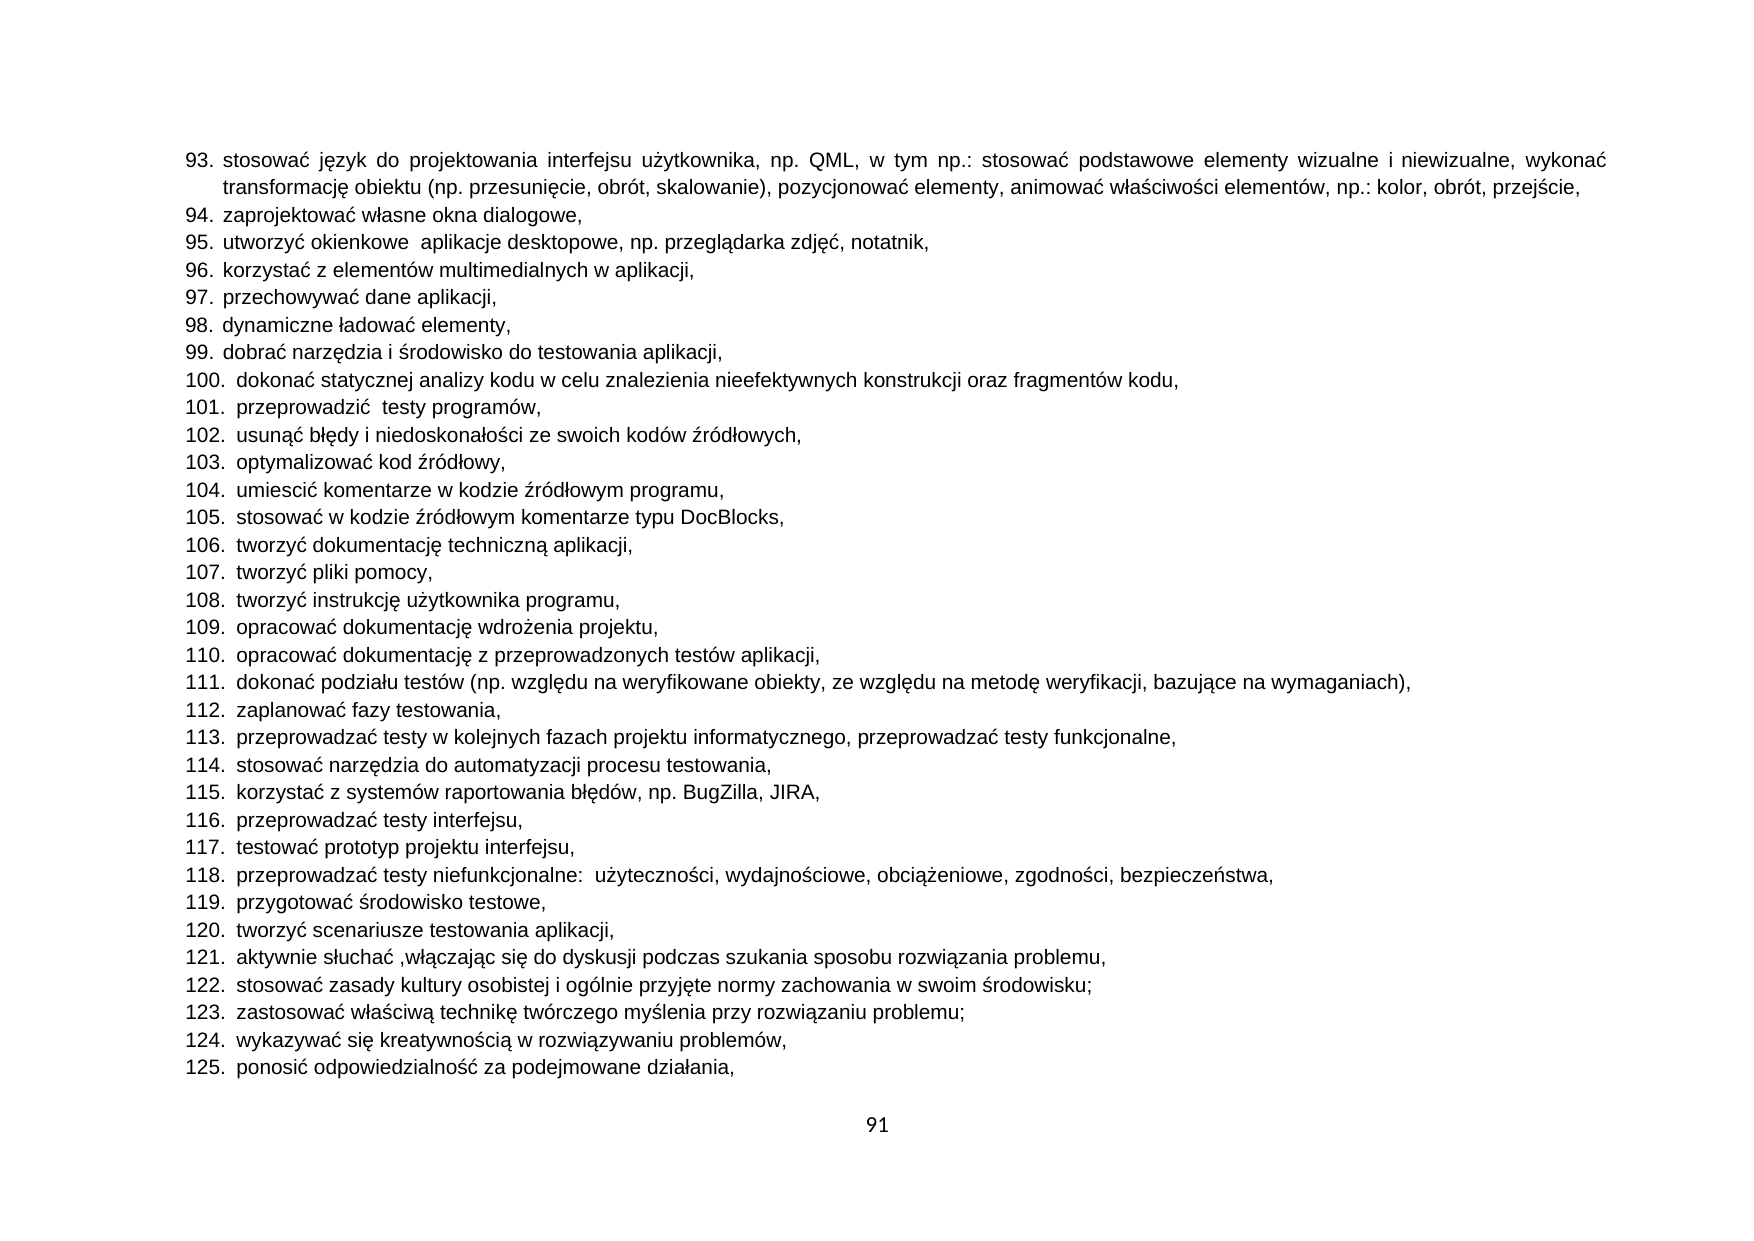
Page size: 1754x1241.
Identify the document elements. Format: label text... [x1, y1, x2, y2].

list wykazywać się kreatywnością w rozwiązywaniu problemów, [185, 1028, 1606, 1052]
list korzystać z elementów multimedialnych w aplikacji, [185, 258, 1606, 282]
list przeprowadzać testy niefunkcjonalne: użyteczności, wydajnościowe, obciążeniowe, zgodności, bezpieczeństwa, [185, 863, 1606, 887]
list tworzyć instrukcję użytkownika programu, [185, 588, 1606, 612]
list umiescić komentarze w kodzie źródłowym programu, [185, 478, 1606, 502]
list testować prototyp projektu interfejsu, [185, 835, 1606, 859]
list korzystać z systemów raportowania błędów, np. BugZilla, JIRA, [185, 780, 1606, 804]
list tworzyć pliki pomocy, [185, 560, 1606, 584]
list stosować zasady kultury osobistej i ogólnie przyjęte normy zachowania w swoim środowisku; [185, 973, 1606, 997]
list stosować język do projektowania interfejsu użytkownika, np. QML, w tym np.: stosować podstawowe elementy wizualne i niewizualne, wykonać transformację obiektu (np. przesunięcie, obrót, skalowanie), pozycjonować elementy, animować właściwości elementów, np.: kolor, obrót, przejście, [185, 148, 1606, 199]
list tworzyć scenariusze testowania aplikacji, [185, 918, 1606, 942]
list utworzyć okienkowe aplikacje desktopowe, np. przeglądarka zdjęć, notatnik, [185, 230, 1606, 254]
list zaprojektować własne okna dialogowe, [185, 203, 1606, 227]
list przygotować środowisko testowe, [185, 890, 1606, 914]
list zastosować właściwą technikę twórczego myślenia przy rozwiązaniu problemu; [185, 1000, 1606, 1024]
list usunąć błędy i niedoskonałości ze swoich kodów źródłowych, [185, 423, 1606, 447]
list tworzyć dokumentację techniczną aplikacji, [185, 533, 1606, 557]
list opracować dokumentację z przeprowadzonych testów aplikacji, [185, 643, 1606, 667]
list przeprowadzić testy programów, [185, 395, 1606, 419]
list zaplanować fazy testowania, [185, 698, 1606, 722]
list ponosić odpowiedzialność za podejmowane działania, [185, 1055, 1606, 1079]
list dokonać statycznej analizy kodu w celu znalezienia nieefektywnych konstrukcji oraz fragmentów kodu, [185, 368, 1606, 392]
list przeprowadzać testy w kolejnych fazach projektu informatycznego, przeprowadzać testy funkcjonalne, [185, 725, 1606, 749]
list stosować w kodzie źródłowym komentarze typu DocBlocks, [185, 505, 1606, 529]
list dokonać podziału testów (np. względu na weryfikowane obiekty, ze względu na metodę weryfikacji, bazujące na wymaganiach), [185, 670, 1606, 694]
list stosować narzędzia do automatyzacji procesu testowania, [185, 753, 1606, 777]
list dynamiczne ładować elementy, [185, 313, 1606, 337]
list opracować dokumentację wdrożenia projektu, [185, 615, 1606, 639]
list przeprowadzać testy interfejsu, [185, 808, 1606, 832]
list aktywnie słuchać ,włączając się do dyskusji podczas szukania sposobu rozwiązania problemu, [185, 945, 1606, 969]
list przechowywać dane aplikacji, [185, 285, 1606, 309]
list dobrać narzędzia i środowisko do testowania aplikacji, [185, 340, 1606, 364]
list optymalizować kod źródłowy, [185, 450, 1606, 474]
